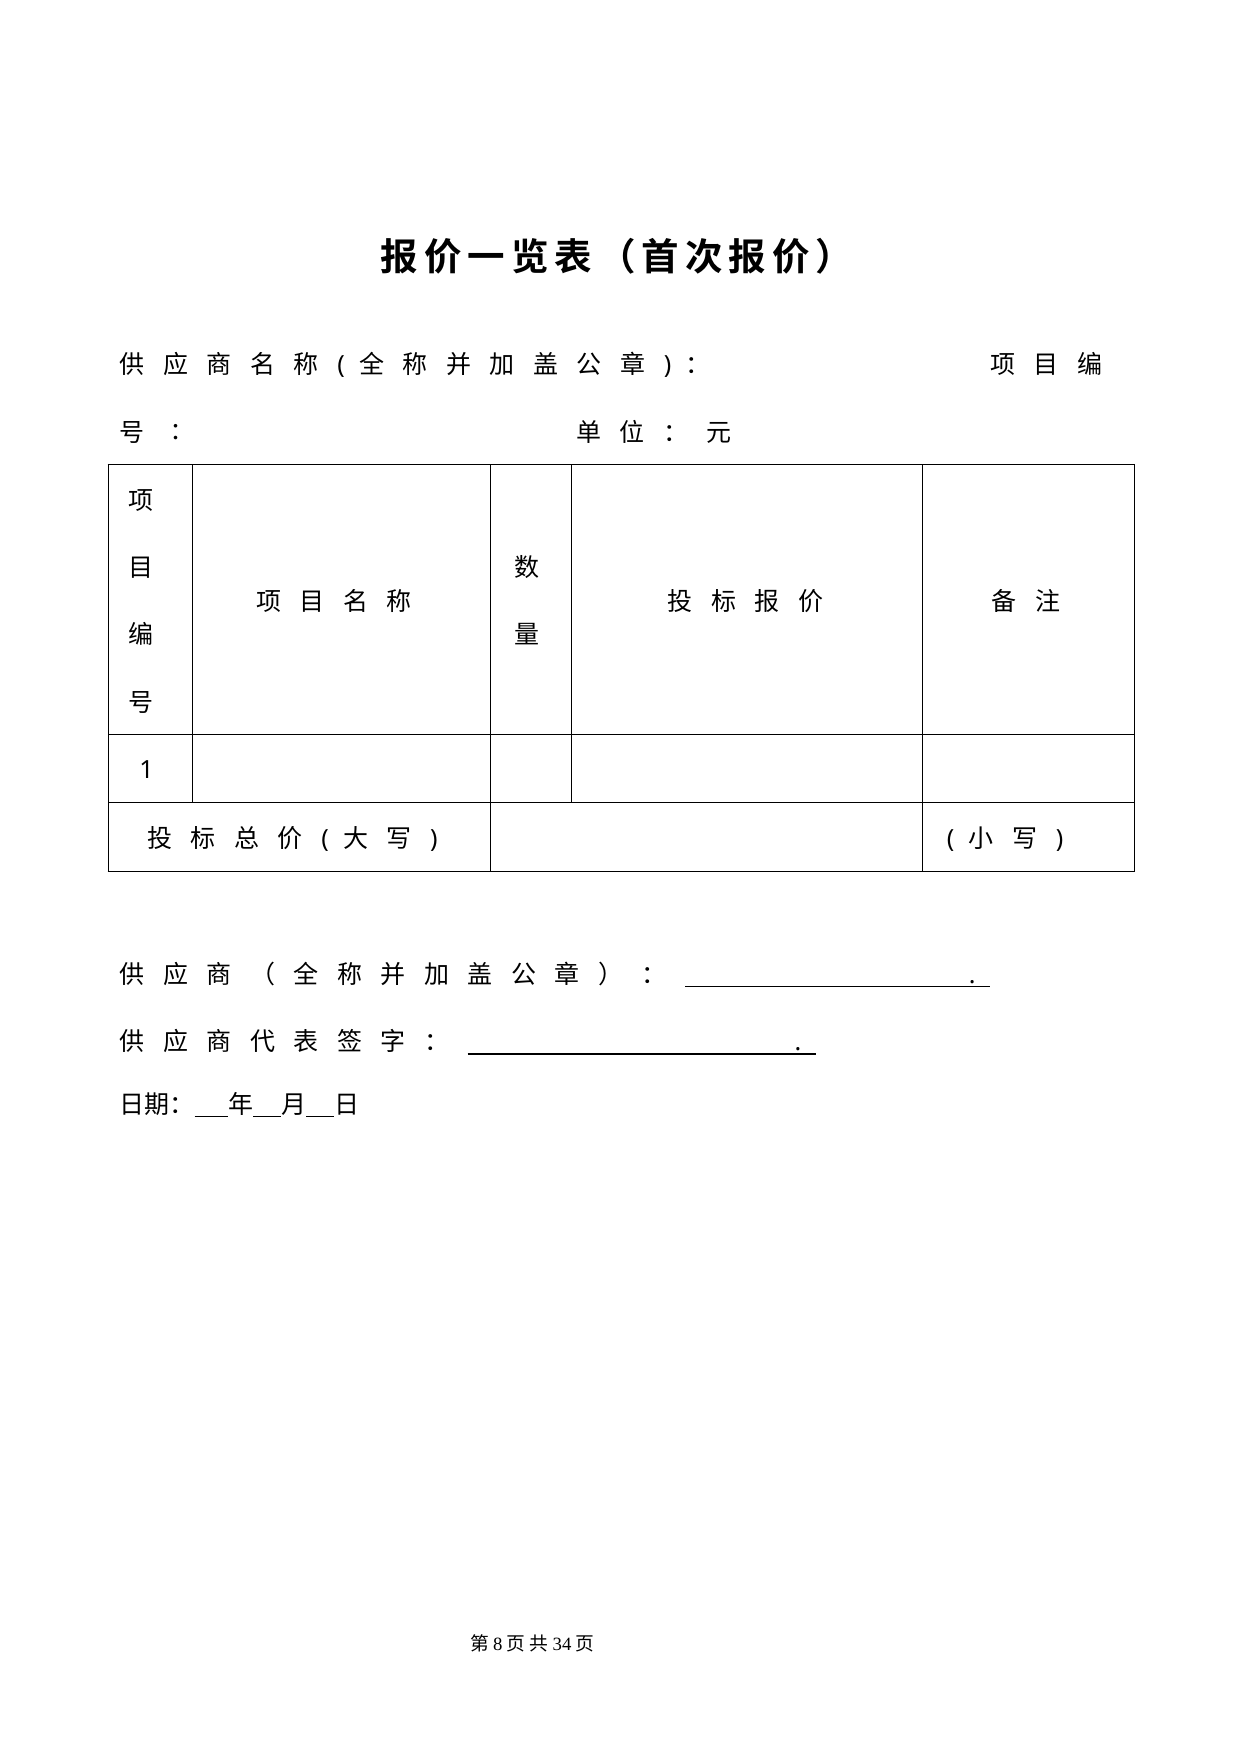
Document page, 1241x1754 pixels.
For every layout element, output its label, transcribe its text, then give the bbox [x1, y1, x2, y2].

table_cell [491, 735, 571, 802]
table_cell [572, 735, 922, 802]
table_cell [193, 735, 490, 802]
table_header 数量 [491, 465, 571, 734]
table_header 备注 [923, 465, 1134, 734]
table_header 投标报价 [572, 465, 922, 734]
table_cell 1 [109, 735, 192, 802]
text 日期： 年 月 日 [119, 1073, 1121, 1123]
text 供应商名称(全称并加盖公章)： 项目编号∶ 单位：元 [119, 329, 1121, 464]
table_cell [923, 735, 1134, 802]
table_cell (小写) [923, 803, 1134, 871]
text 报价一览表（首次报价） [119, 221, 1121, 288]
table_header 项目名称 [193, 465, 490, 734]
text 供应商代表签字： . [119, 1006, 1121, 1073]
table_cell 投标总价(大写) [109, 803, 490, 871]
table_cell [491, 803, 922, 871]
text 供应商（全称并加盖公章）： . [119, 939, 1121, 1006]
table_header 项目编号 [109, 465, 192, 734]
